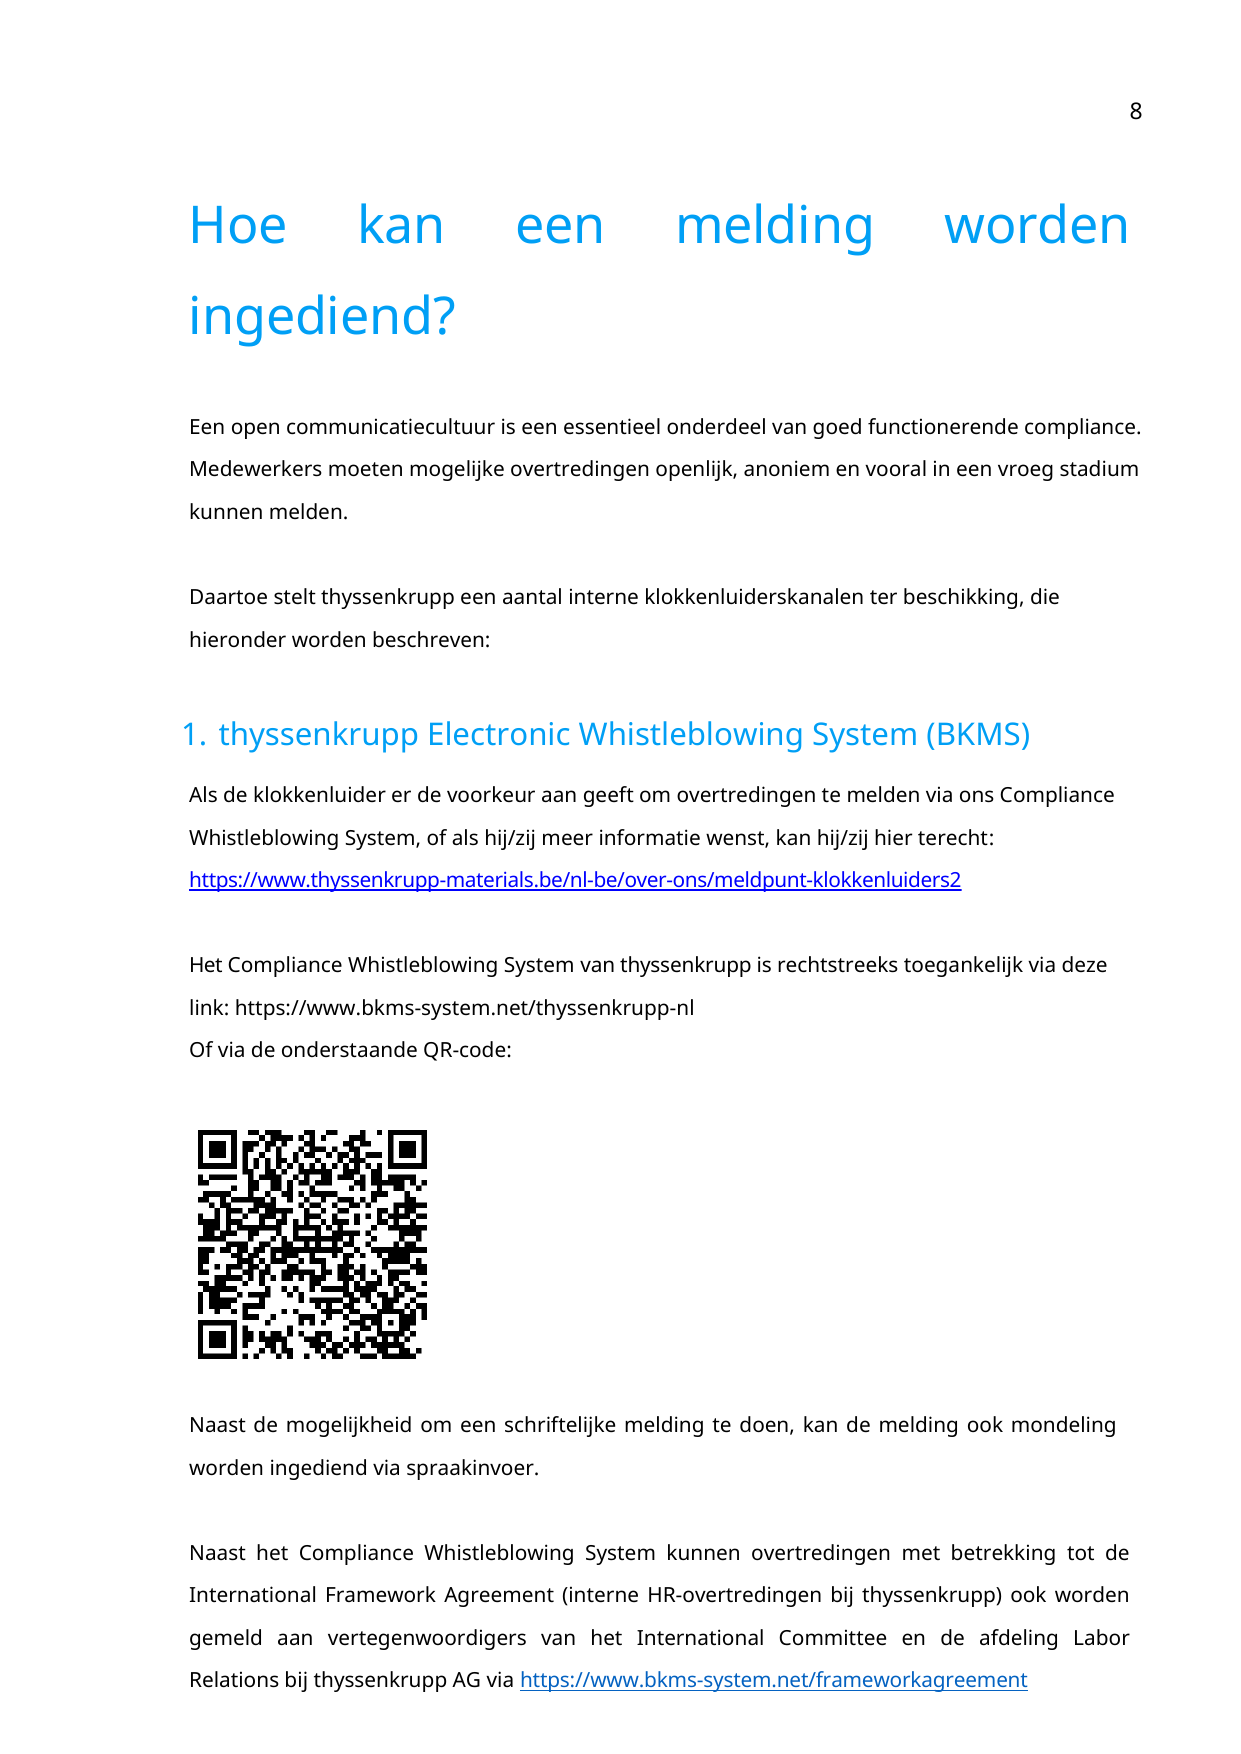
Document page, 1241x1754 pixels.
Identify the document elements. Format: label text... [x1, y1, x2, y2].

text Het Compliance Whistleblowing System van thyssenkrupp is rechtstreeks toegankelijk via deze link: https://www.bkms-system.net/thyssenkrupp-nl [189, 908, 1133, 1021]
text Als de klokkenluider er de voorkeur aan geeft om overtredingen te melden via ons Compliance Whistleblowing System, of als hij/zij meer informatie wenst, kan hij/zij hier terecht: https://www.thyssenkrupp-materials.be/nl-be/over-ons/meldpunt-klokkenluiders2 [189, 780, 1148, 894]
text Of via de onderstaande QR-code: [189, 1036, 1133, 1064]
text Naast het Compliance Whistleblowing System kunnen overtredingen met betrekking tot de International Framework Agreement (interne HR-overtredingen bij thyssenkrupp) ook worden gemeld aan vertegenwoordigers van het International Committee en de afdeling Labor Relations bij thyssenkrupp AG via https://www.bkms-system.net/frameworkagreement [189, 1538, 1131, 1694]
text Een open communicatiecultuur is een essentieel onderdeel van goed functionerende compliance. Medewerkers moeten mogelijke overtredingen openlijk, anoniem en vooral in een vroeg stadium kunnen melden. [189, 412, 1148, 526]
subtitle thyssenkrupp Electronic Whistleblowing System (BKMS) [181, 712, 1142, 755]
subtitle Hoe kan een melding worden ingediend? [189, 188, 1131, 349]
text Naast de mogelijkheid om een schriftelijke melding te doen, kan de melding ook mondeling worden ingediend via spraakinvoer. [189, 1410, 1118, 1481]
text Daartoe stelt thyssenkrupp een aantal interne klokkenluiderskanalen ter beschikking, die hieronder worden beschreven: [189, 582, 1142, 653]
picture [175, 1107, 449, 1381]
